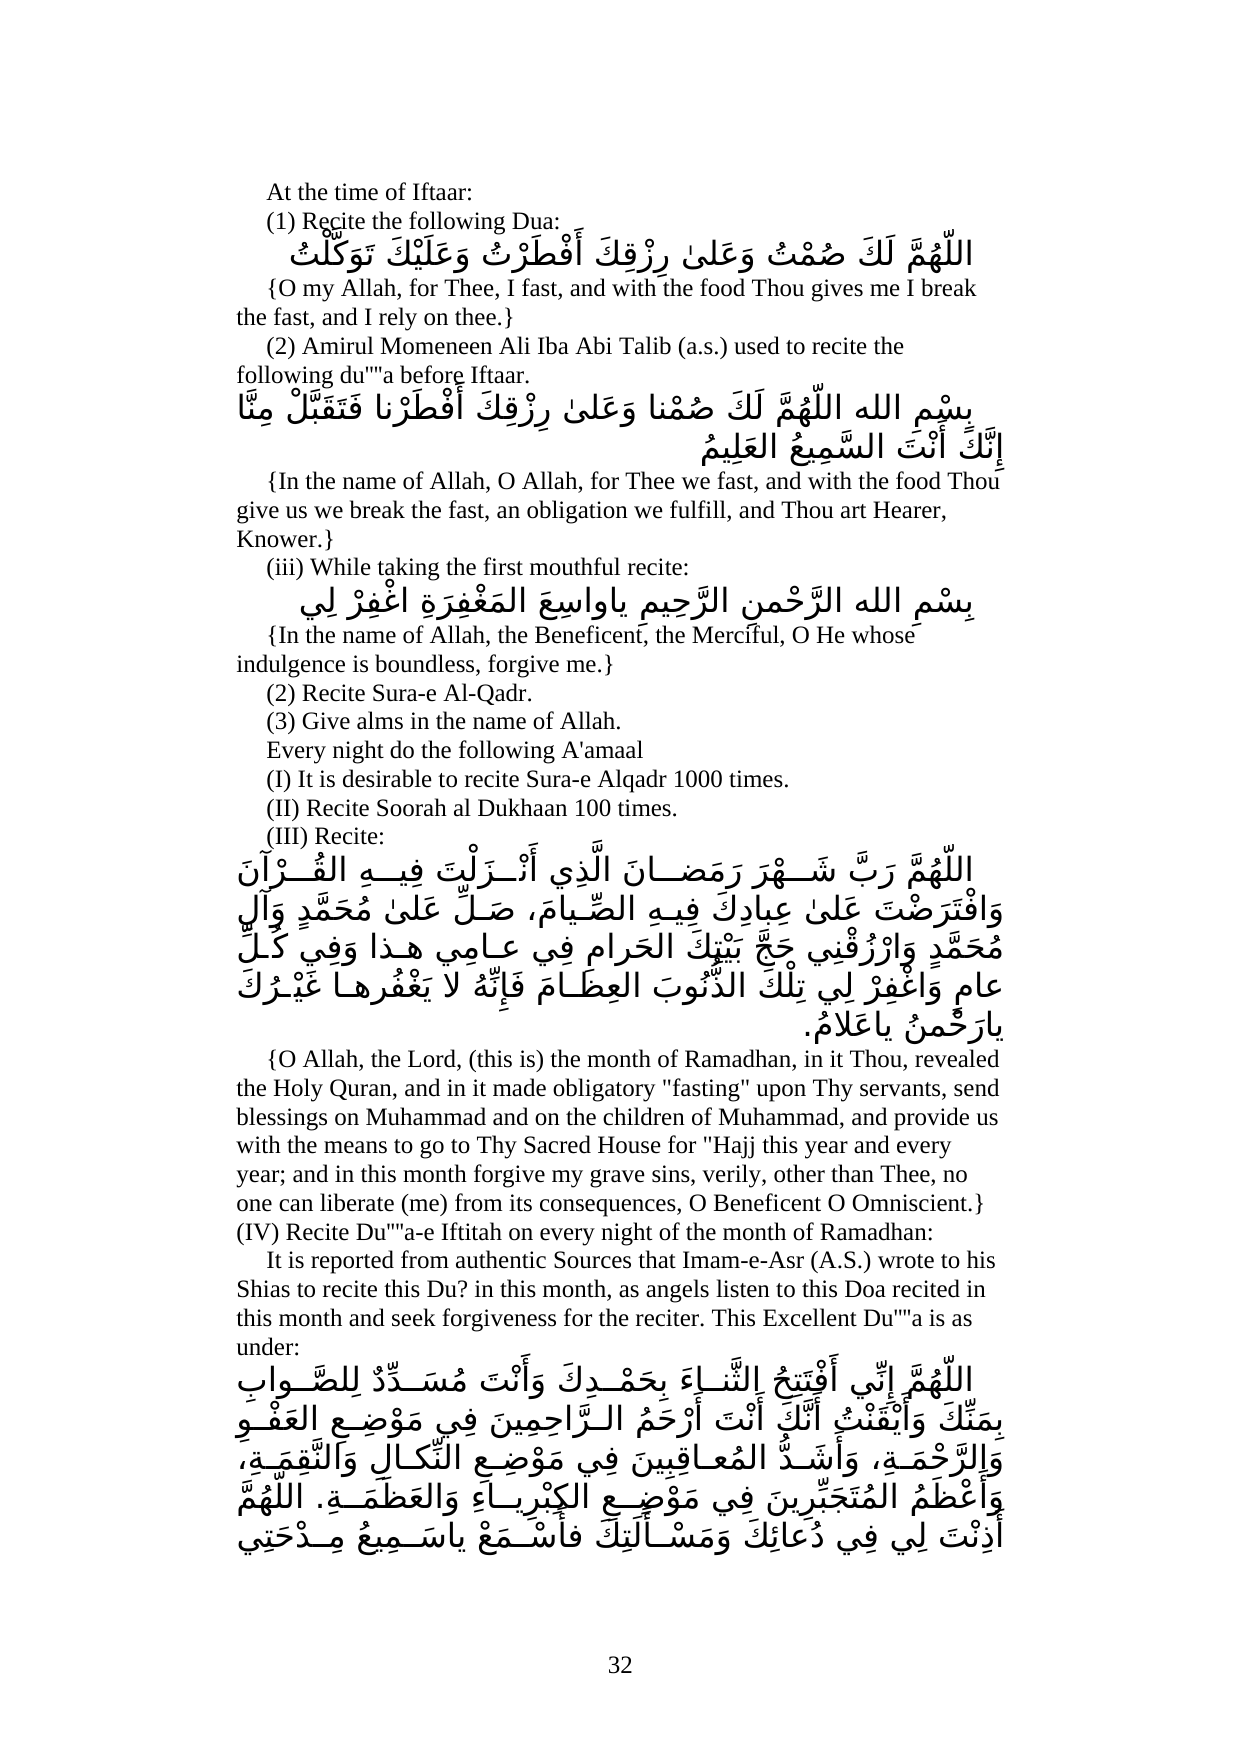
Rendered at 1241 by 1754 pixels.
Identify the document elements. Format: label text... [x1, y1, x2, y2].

text بِسْمِ الله الرَّحْمنِ الرَّحِيمِ ياواسِعَ المَغْفِرَةِ اغْفِرْ لِي [236, 581, 1004, 620]
text (1) Recite the following Dua: [236, 206, 1004, 235]
text اللّهُمَّ رَبَّ شَهْرَ رَمَضانَ الَّذِي أَنْزَلْتَ فِيهِ القُرْآنَ وَافْتَرَضْتَ عَلىٰ عِبادِكَ فِيهِ الصِّيامَ، صَلِّ عَلىٰ مُحَمَّدٍ وَآلِ مُحَمَّدٍ وَارْزُقْنِي حَجَّ بَيْتِكَ الحَرامِ فِي عامِي هذا وَفِي كُلِّ عامٍ وَاغْفِرْ لِي تِلْكَ الذُّنُوبَ العِظامَ فَإِنِّهُ لا يَغْفُرها غَيْرُكَ يارَحْمنُ ياعَلامُ. [236, 850, 1004, 1044]
text (2) Recite Sura-e Al-Qadr. [236, 678, 1004, 706]
text (II) Recite Soorah al Dukhaan 100 times. [236, 793, 1004, 821]
text At the time of Iftaar: [236, 177, 1004, 206]
text اللّهُمَّ لَكَ صُمْتُ وَعَلىٰ رِزْقِكَ أَفْطَرْتُ وَعَلَيْكَ تَوَكَّلْتُ [236, 235, 1004, 273]
text (III) Recite: [236, 821, 1004, 850]
text (iii) While taking the first mouthful recite: [236, 552, 1004, 581]
text (3) Give alms in the name of Allah. [236, 706, 1004, 735]
text {O my Allah, for Thee, I fast, and with the food Thou gives me I break the fast, and I rely on thee.} [236, 273, 1004, 331]
text بِسْمِ الله اللّهُمَّ لَكَ صُمْنا وَعَلىٰ رِزْقِكَ أَفْطَرْنا فَتَقَبَّلْ مِنَّا إِنَّكَ أَنْتَ السَّمِيعُ العَلِيمُ [236, 388, 1004, 466]
text Every night do the following A'amaal [236, 735, 1004, 764]
text {In the name of Allah, O Allah, for Thee we fast, and with the food Thou give us we break the fast, an obligation we fulfill, and Thou art Hearer, Knower.} [236, 466, 1004, 552]
text (2) Amirul Momeneen Ali Iba Abi Talib (a.s.) used to recite the following du''''a before Iftaar. [236, 331, 1004, 388]
text (I) It is desirable to recite Sura-e Alqadr 1000 times. [236, 764, 1004, 793]
text {In the name of Allah, the Beneficent, the Merciful, O He whose indulgence is boundless, forgive me.} [236, 620, 1004, 678]
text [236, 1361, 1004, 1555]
text It is reported from authentic Sources that Imam-e-Asr (A.S.) wrote to his Shias to recite this Du? in this month, as angels listen to this Doa recited in this month and seek forgiveness for the reciter. This Excellent Du''''a is as under: [236, 1246, 1004, 1361]
text {O Allah, the Lord, (this is) the month of Ramadhan, in it Thou, revealed the Holy Quran, and in it made obligatory "fasting" upon Thy servants, send blessings on Muhammad and on the children of Muhammad, and provide us with the means to go to Thy Sacred House for "Hajj this year and every year; and in this month forgive my grave sins, verily, other than Thee, no one can liberate (me) from its consequences, O Beneficent O Omniscient.} (IV) Recite Du''''a-e Iftitah on every night of the month of Ramadhan: [236, 1044, 1004, 1246]
